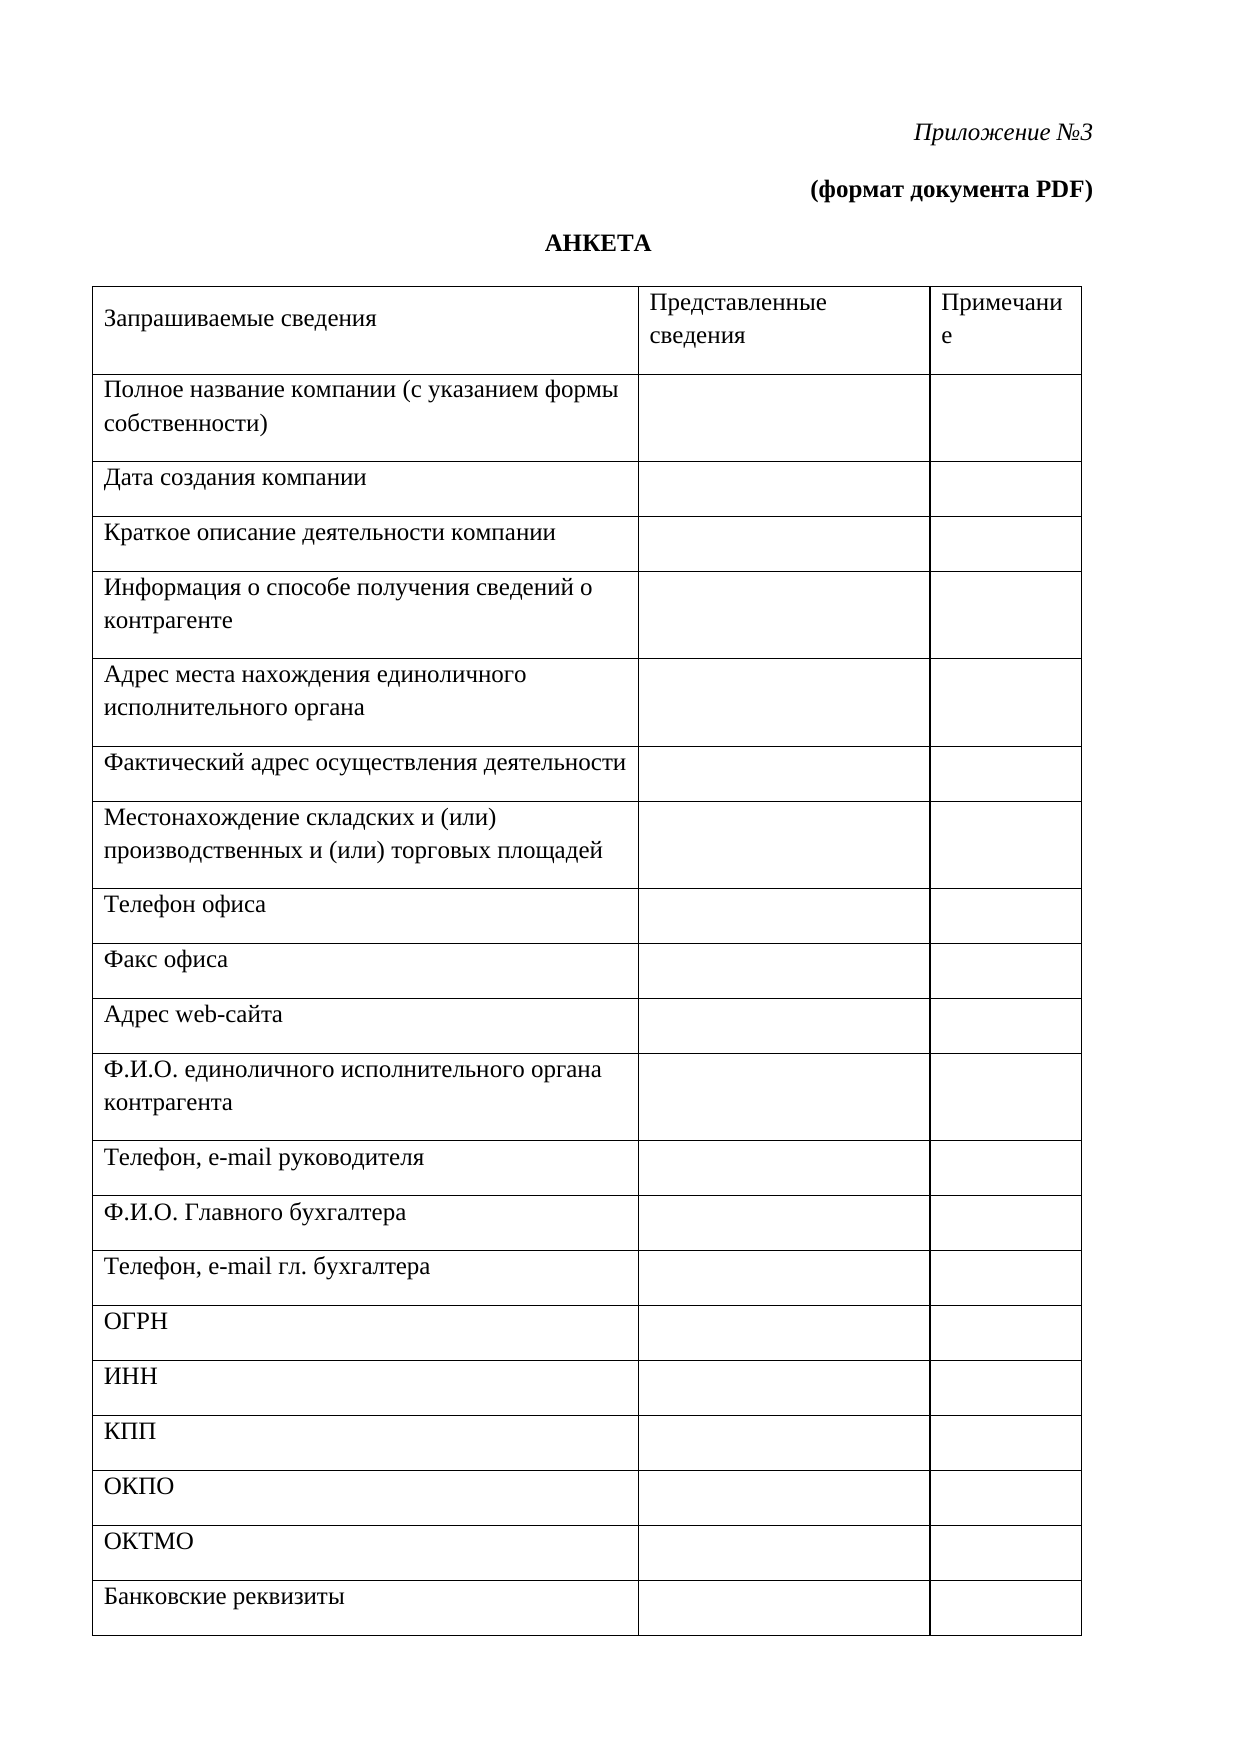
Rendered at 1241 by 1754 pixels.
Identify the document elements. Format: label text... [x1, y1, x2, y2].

table_cell [931, 1416, 1081, 1470]
table_cell [931, 1054, 1081, 1140]
table_cell Информация о способе получения сведений о контрагенте [93, 572, 638, 658]
table_cell [931, 1361, 1081, 1415]
table_cell [639, 1306, 929, 1360]
text Приложение №3 [103, 117, 1093, 145]
table_cell [639, 1141, 929, 1195]
table_cell [639, 999, 929, 1053]
table_cell Адрес места нахождения единоличного исполнительного органа [93, 659, 638, 746]
table_header Запрашиваемые сведения [93, 287, 638, 373]
table_cell Ф.И.О. Главного бухгалтера [93, 1196, 638, 1250]
table_cell ОКТМО [93, 1526, 638, 1579]
table_cell [931, 999, 1081, 1053]
table_cell Банковские реквизиты [93, 1581, 638, 1634]
table_cell [931, 375, 1081, 461]
table_cell Краткое описание деятельности компании [93, 517, 638, 571]
table_cell [639, 1416, 929, 1470]
table_header Представленные сведения [639, 287, 929, 373]
table_cell [639, 572, 929, 658]
table_cell [639, 462, 929, 516]
table_cell [639, 1526, 929, 1579]
table_cell [639, 802, 929, 888]
table_cell [639, 659, 929, 746]
text (формат документа PDF) [103, 174, 1093, 203]
table_cell Телефон офиса [93, 889, 638, 943]
table_cell [639, 375, 929, 461]
table_header Примечание [931, 287, 1081, 373]
table_cell [931, 659, 1081, 746]
table_cell Фактический адрес осуществления деятельности [93, 747, 638, 801]
table_cell [931, 747, 1081, 801]
table_cell [639, 1196, 929, 1250]
table_cell Телефон, e-mail гл. бухгалтера [93, 1251, 638, 1305]
table_cell Местонахождение складских и (или) производственных и (или) торговых площадей [93, 802, 638, 888]
table_cell [931, 1251, 1081, 1305]
table_cell [931, 889, 1081, 943]
table_cell [931, 1526, 1081, 1579]
table_cell [639, 889, 929, 943]
table_cell [931, 802, 1081, 888]
table_cell Полное название компании (с указанием формы собственности) [93, 375, 638, 461]
table_cell ОКПО [93, 1471, 638, 1525]
table_cell [931, 462, 1081, 516]
table_cell [639, 944, 929, 998]
table_cell [639, 747, 929, 801]
table_cell [931, 1581, 1081, 1634]
table_cell Дата создания компании [93, 462, 638, 516]
table_cell Ф.И.О. единоличного исполнительного органа контрагента [93, 1054, 638, 1140]
text АНКЕТА [103, 228, 1093, 257]
table_cell [931, 1196, 1081, 1250]
table_cell Телефон, e-mail руководителя [93, 1141, 638, 1195]
table_cell [639, 1054, 929, 1140]
table_cell [639, 1581, 929, 1634]
table_cell [639, 1361, 929, 1415]
table_cell [639, 1471, 929, 1525]
table_cell Факс офиса [93, 944, 638, 998]
table_cell [639, 517, 929, 571]
table_cell [639, 1251, 929, 1305]
table_cell [931, 1471, 1081, 1525]
table_cell [931, 1306, 1081, 1360]
table_cell КПП [93, 1416, 638, 1470]
table_cell [931, 572, 1081, 658]
table_cell Адрес web-сайта [93, 999, 638, 1053]
table_cell ОГРН [93, 1306, 638, 1360]
table_cell [931, 944, 1081, 998]
table_cell [931, 1141, 1081, 1195]
table_cell ИНН [93, 1361, 638, 1415]
table_cell [931, 517, 1081, 571]
